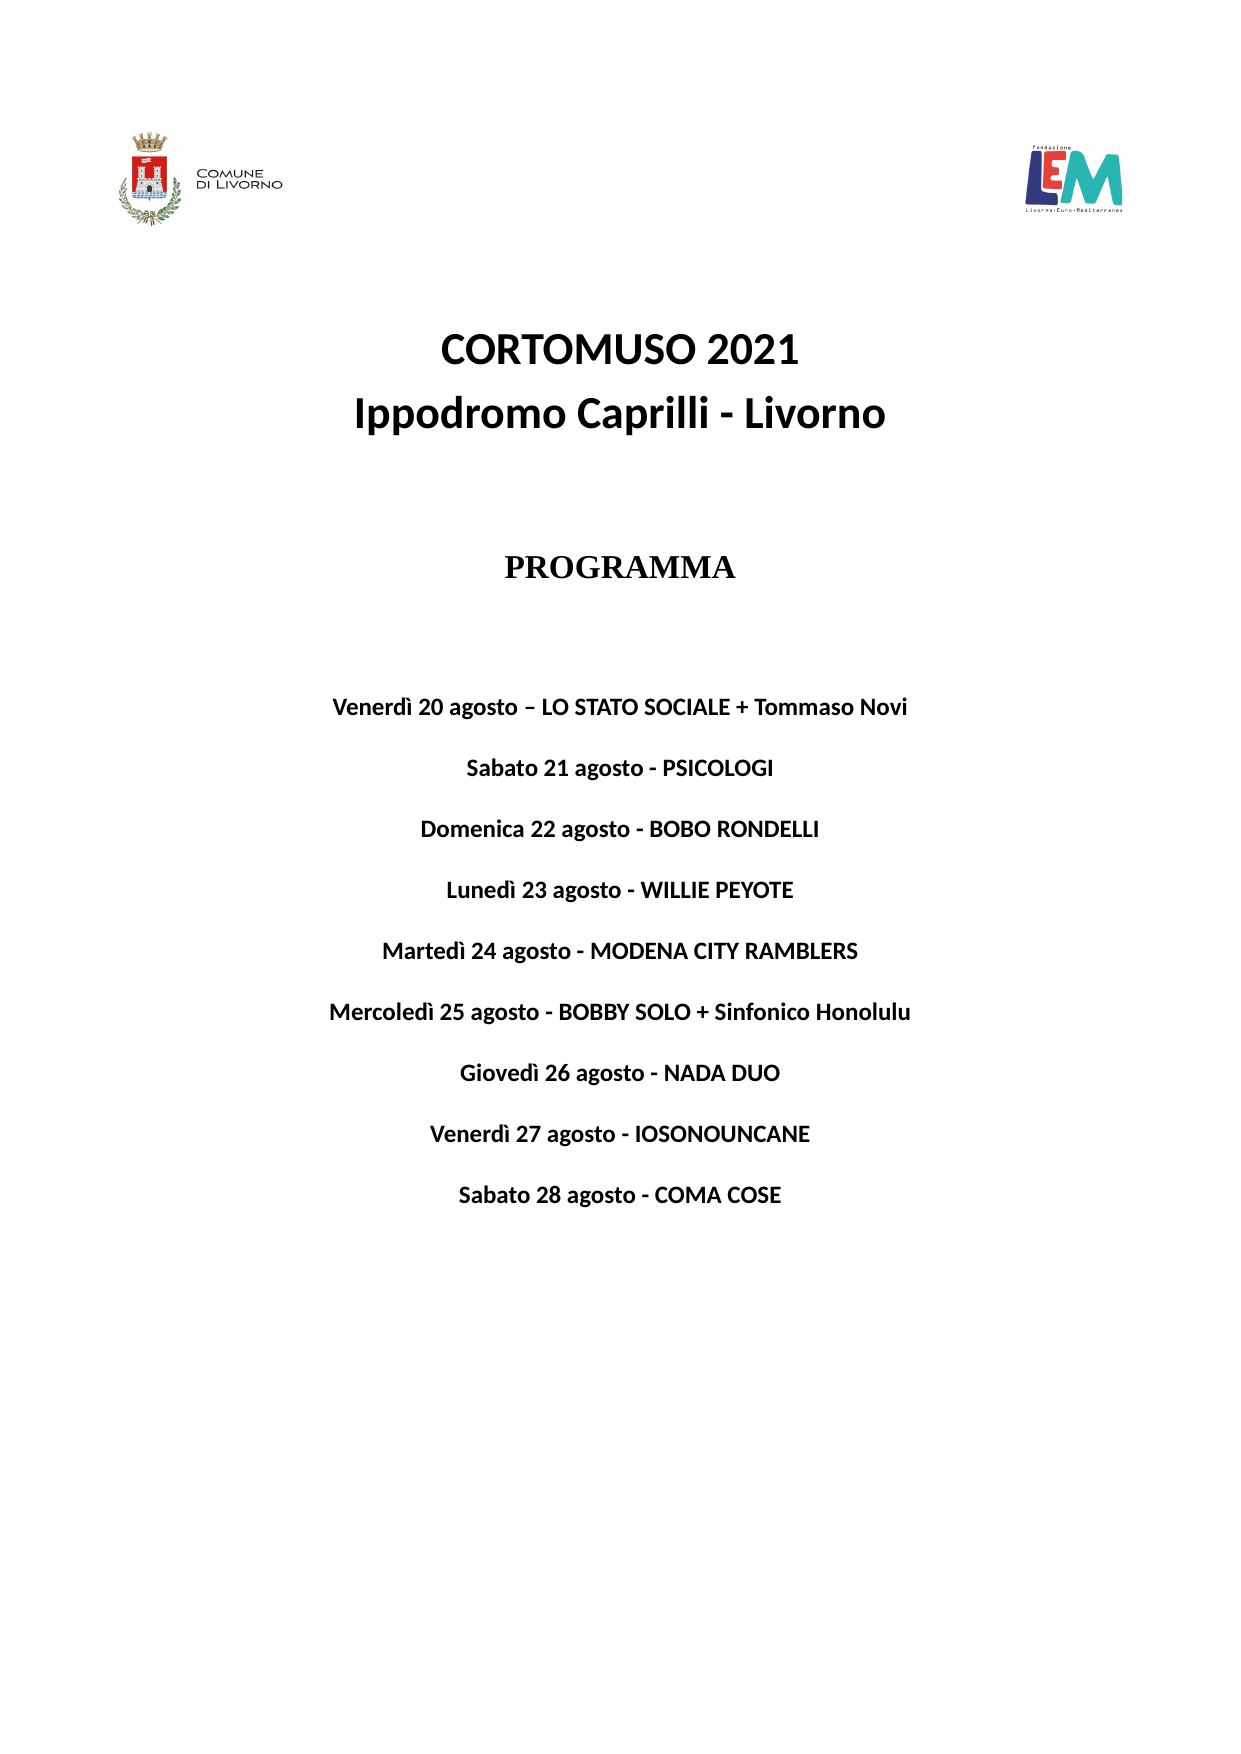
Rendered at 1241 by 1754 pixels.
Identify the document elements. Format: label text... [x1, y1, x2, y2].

text Sabato 21 agosto - PSICOLOGI [118, 752, 1122, 782]
picture [118, 72, 1123, 270]
text Martedì 24 agosto - MODENA CITY RAMBLERS [118, 935, 1122, 966]
text Venerdì 20 agosto – LO STATO SOCIALE + Tommaso Novi [118, 691, 1122, 721]
text CORTOMUSO 2021 [118, 320, 1122, 376]
text Venerdì 27 agosto - IOSONOUNCANE [118, 1118, 1122, 1149]
text Mercoledì 25 agosto - BOBBY SOLO + Sinfonico Honolulu [118, 996, 1122, 1027]
text Lunedì 23 agosto - WILLIE PEYOTE [118, 874, 1122, 904]
text Sabato 28 agosto - COMA COSE [118, 1179, 1122, 1210]
text PROGRAMMA [118, 548, 1122, 586]
text Giovedì 26 agosto - NADA DUO [118, 1057, 1122, 1088]
text Domenica 22 agosto - BOBO RONDELLI [118, 813, 1122, 843]
text Ippodromo Caprilli - Livorno [118, 384, 1122, 440]
